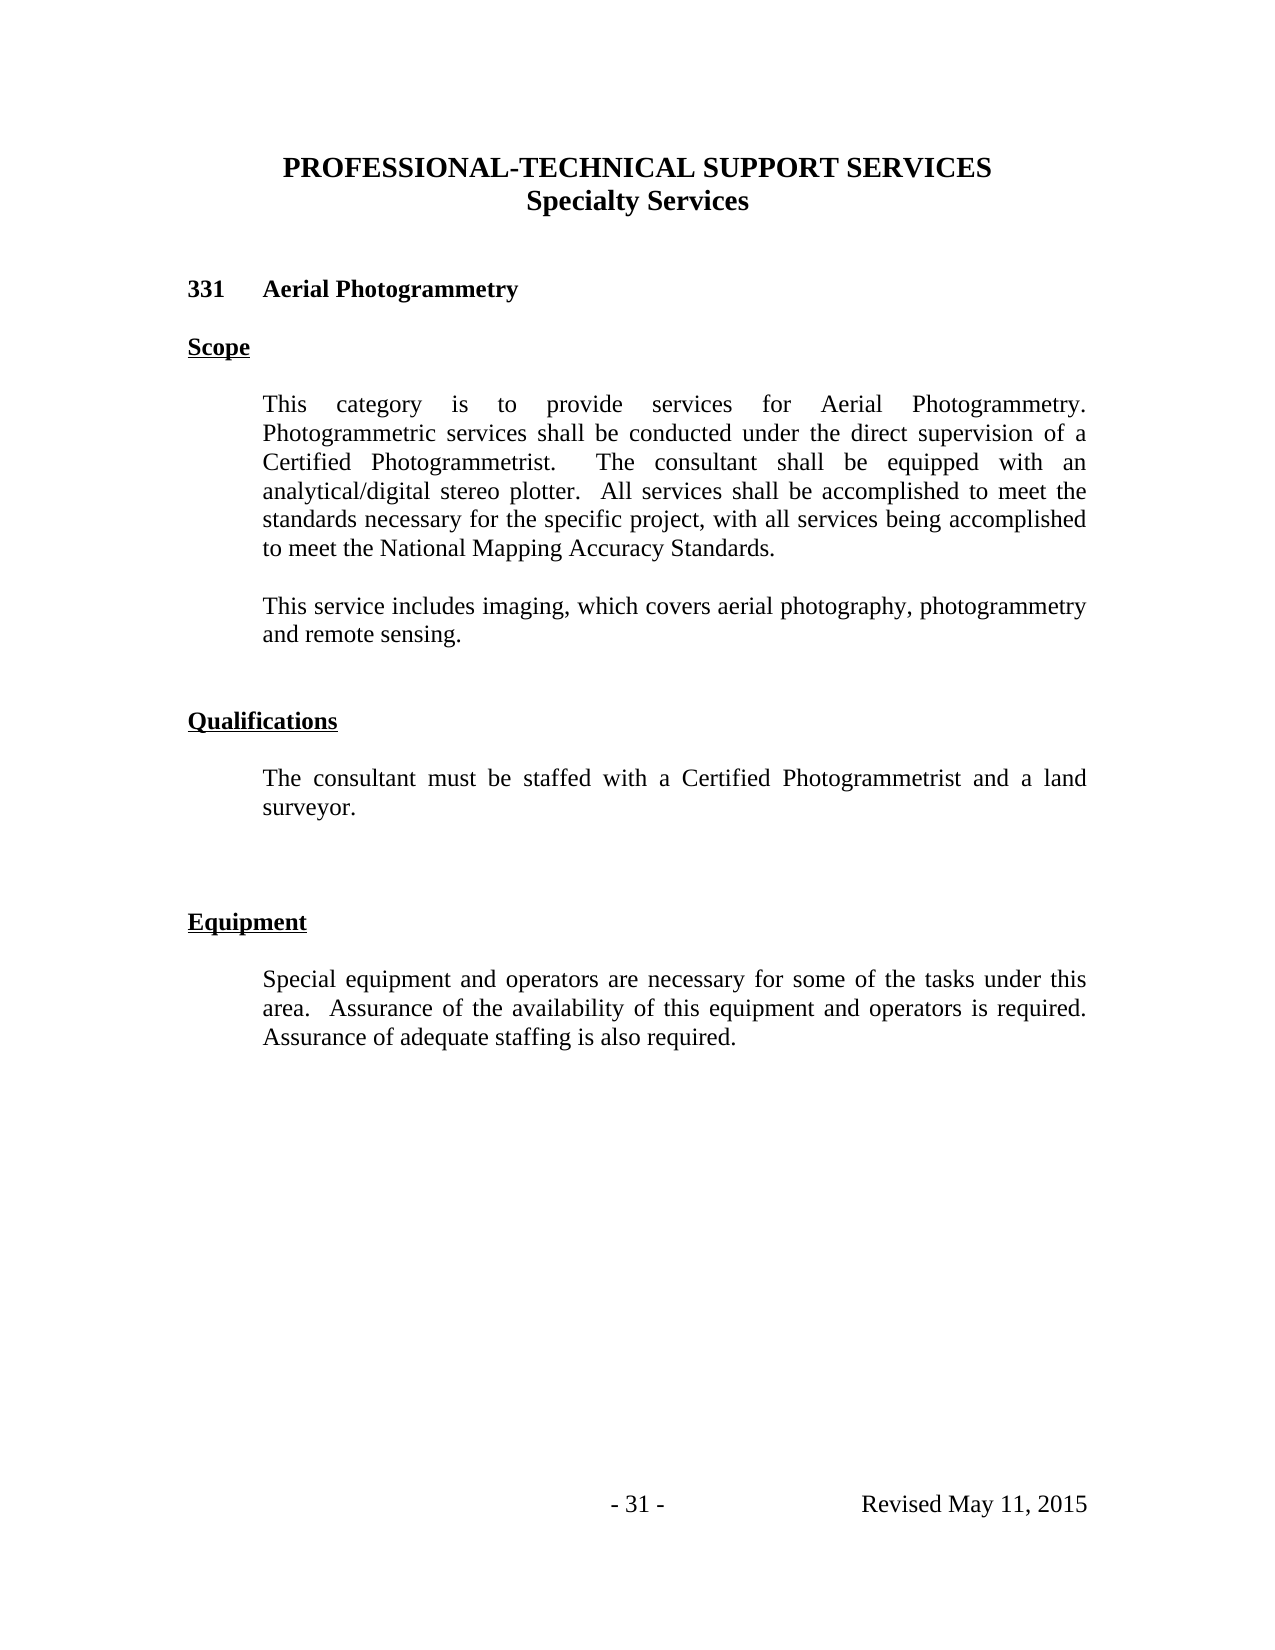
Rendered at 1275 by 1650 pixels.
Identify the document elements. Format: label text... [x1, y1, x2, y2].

list Qualifications [187, 706, 1087, 734]
list Special equipment and operators are necessary for some of the tasks under this area. Assurance of the availability of this equipment and operators is required. Assurance of adequate staffing is also required. [262, 964, 1087, 1051]
subtitle PROFESSIONAL-TECHNICAL SUPPORT SERVICES [187, 150, 1087, 183]
subtitle 331 Aerial Photogrammetry [187, 274, 1087, 303]
subtitle Specialty Services [187, 183, 1087, 217]
list Equipment [187, 907, 1087, 936]
list This category is to provide services for Aerial Photogrammetry. Photogrammetric services shall be conducted under the direct supervision of a Certified Photogrammetrist. The consultant shall be equipped with an analytical/digital stereo plotter. All services shall be accomplished to meet the standards necessary for the specific project, with all services being accomplished to meet the National Mapping Accuracy Standards. [262, 389, 1087, 562]
list The consultant must be staffed with a Certified Photogrammetrist and a land surveyor. [262, 763, 1087, 821]
list Scope [187, 332, 1087, 361]
list This service includes imaging, which covers aerial photography, photogrammetry and remote sensing. [262, 591, 1087, 648]
